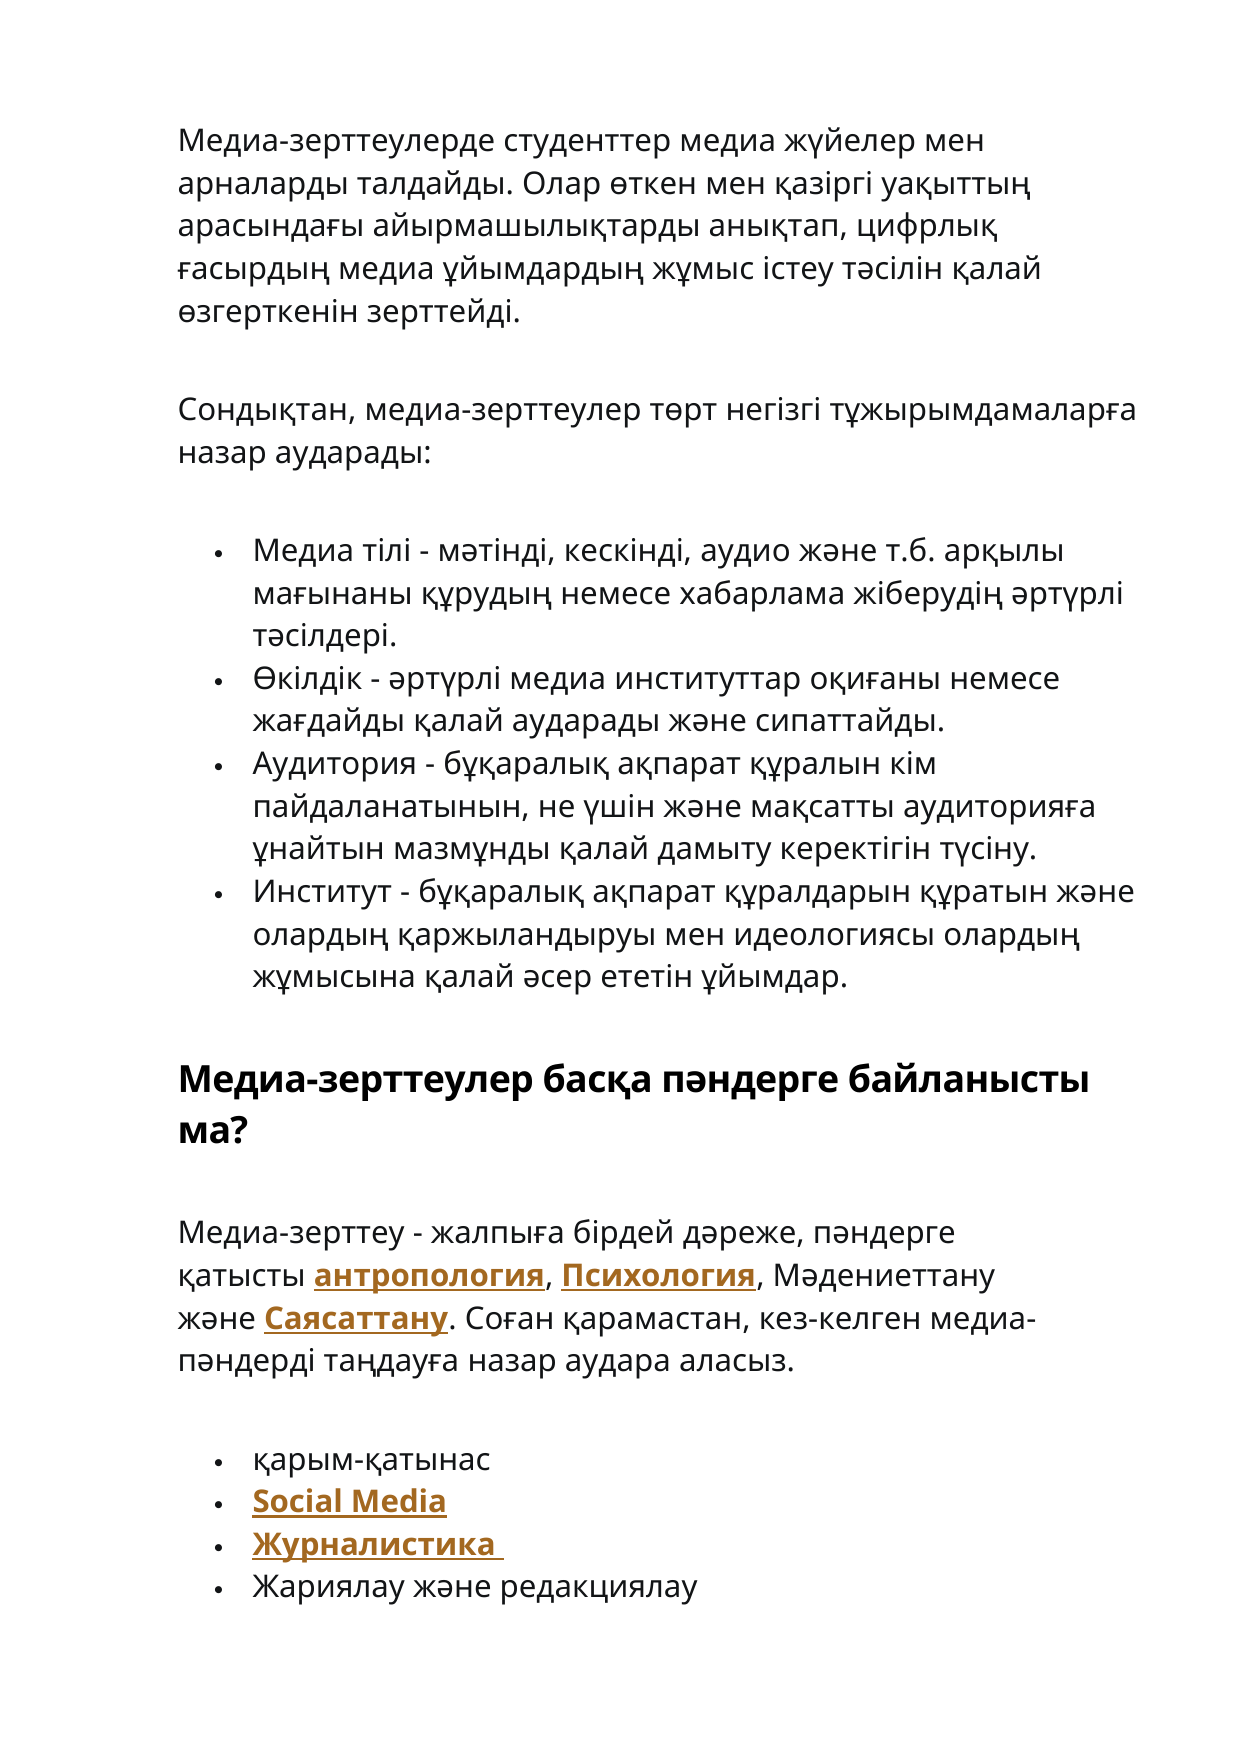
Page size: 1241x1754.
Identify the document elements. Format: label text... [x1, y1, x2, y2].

text Медиа-зерттеу - жалпыға бірдей дәреже, пәндерге қатысты антропология, Психология, Мәдениеттану және Саясаттану. Соған қарамастан, кез-келген медиа-пәндерді таңдауға назар аудара аласыз. [177, 1210, 1152, 1381]
list Аудитория - бұқаралық ақпарат құралын кім пайдаланатынын, не үшін және мақсатты аудиторияға ұнайтын мазмұнды қалай дамыту керектігін түсіну. [215, 741, 1152, 869]
list Жариялау және редакциялау [215, 1564, 1152, 1607]
subtitle Медиа-зерттеулер басқа пәндерге байланысты ма? [177, 1052, 1152, 1154]
list Social Media [215, 1479, 1152, 1522]
text Сондықтан, медиа-зерттеулер төрт негізгі тұжырымдамаларға назар аударады: [177, 387, 1152, 472]
list Медиа тілі - мәтінді, кескінді, аудио және т.б. арқылы мағынаны құрудың немесе хабарлама жіберудің әртүрлі тәсілдері. [215, 528, 1152, 656]
list Өкілдік - әртүрлі медиа институттар оқиғаны немесе жағдайды қалай аударады және сипаттайды. [215, 656, 1152, 741]
list Институт - бұқаралық ақпарат құралдарын құратын және олардың қаржыландыруы мен идеологиясы олардың жұмысына қалай әсер ететін ұйымдар. [215, 869, 1152, 997]
list қарым-қатынас [215, 1437, 1152, 1479]
list Журналистика [215, 1522, 1152, 1564]
text Медиа-зерттеулерде студенттер медиа жүйелер мен арналарды талдайды. Олар өткен мен қазіргі уақыттың арасындағы айырмашылықтарды анықтап, цифрлық ғасырдың медиа ұйымдардың жұмыс істеу тәсілін қалай өзгерткенін зерттейді. [177, 118, 1152, 331]
